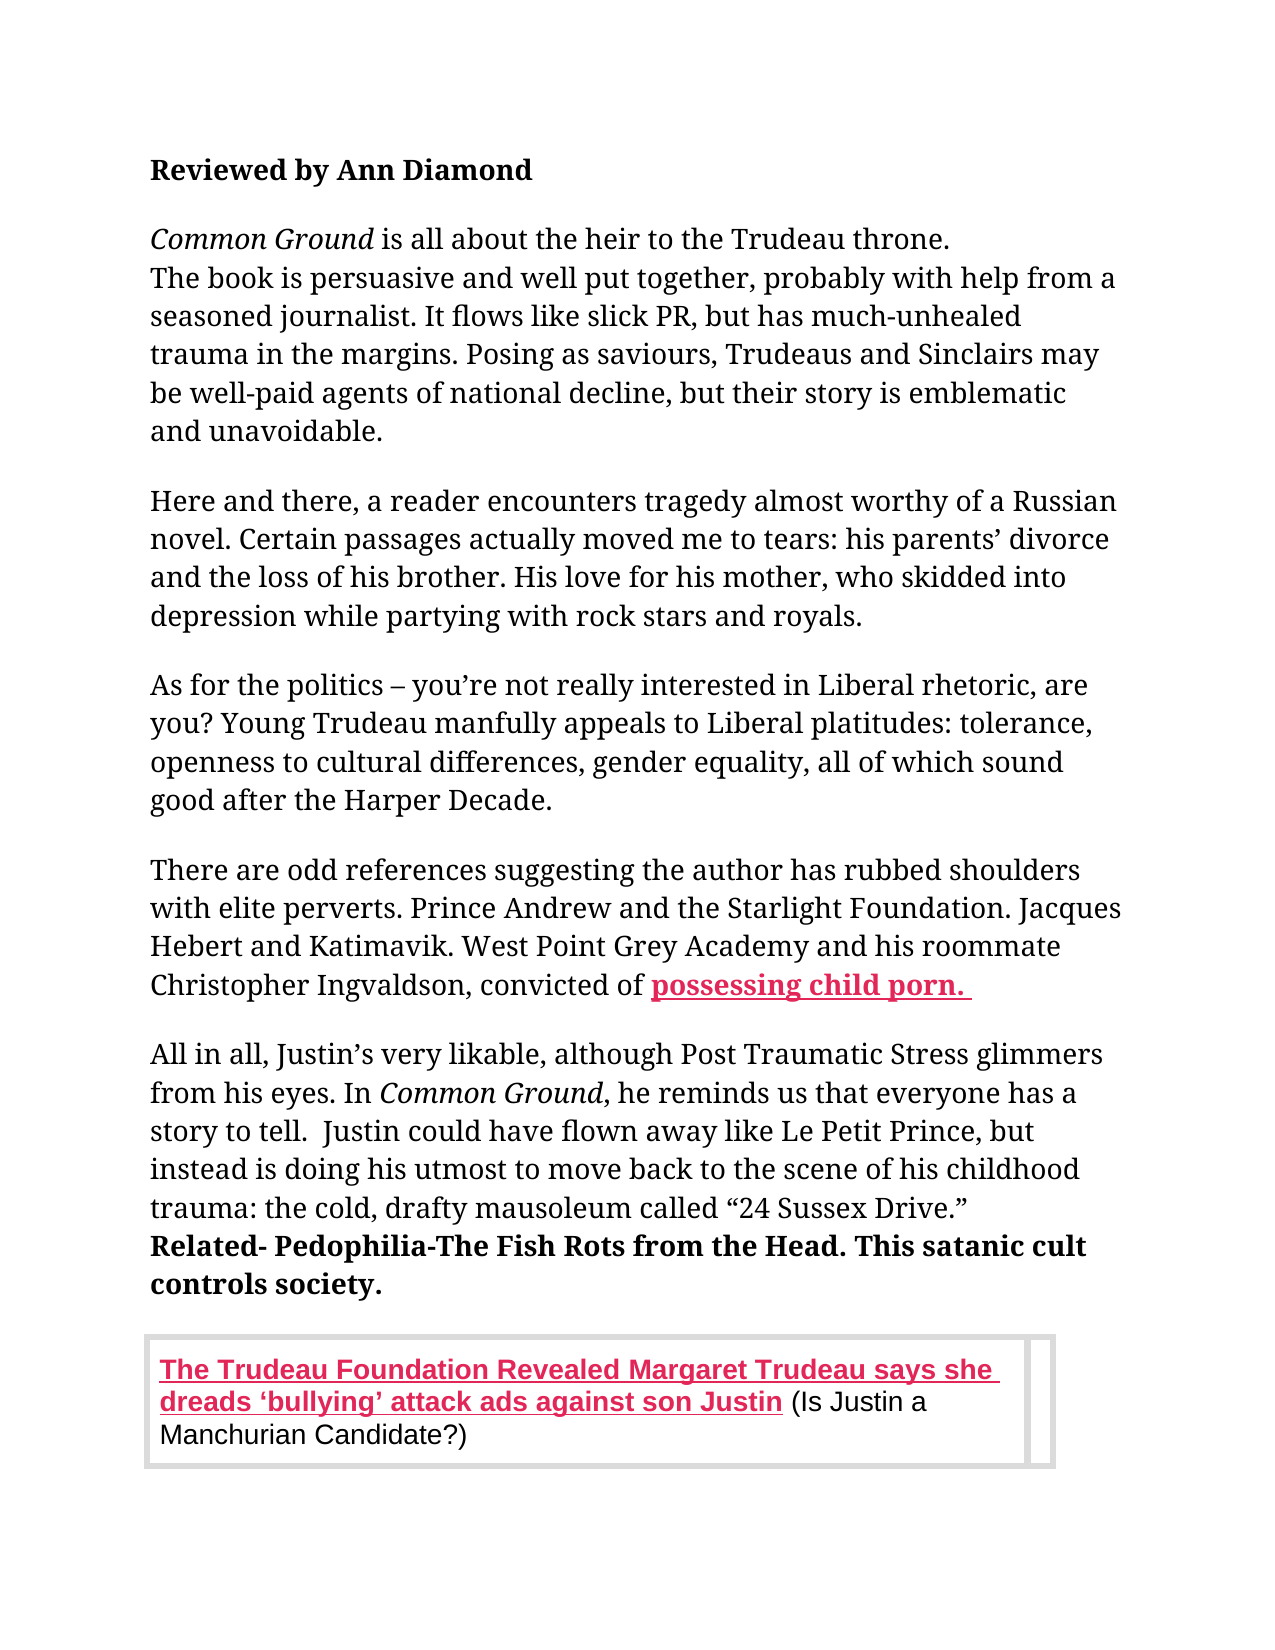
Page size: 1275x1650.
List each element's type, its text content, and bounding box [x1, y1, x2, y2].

text Related- Pedophilia-The Fish Rots from the Head. This satanic cult controls society. [150, 1226, 1125, 1303]
text All in all, Justin’s very likable, although Post Traumatic Stress glimmers from his eyes. In Common Ground, he reminds us that everyone has a story to tell. Justin could have flown away like Le Petit Prince, but instead is doing his utmost to move back to the scene of his childhood trauma: the cold, drafty mausoleum called “24 Sussex Drive.” [150, 1034, 1125, 1226]
table_header The Trudeau Foundation Revealed Margaret Trudeau says she dreads ‘bullying’ attack ads against son Justin (Is Justin a Manchurian Candidate?) [150, 1340, 1024, 1463]
text Reviewed by Ann Diamond [150, 150, 1125, 188]
text As for the politics – you’re not really interested in Liberal rhetoric, are you? Young Trudeau manfully appeals to Liberal platitudes: tolerance, openness to cultural differences, gender equality, all of which sound good after the Harper Decade. [150, 665, 1125, 819]
text Here and there, a reader encounters tragedy almost worthy of a Russian novel. Certain passages actually moved me to tears: his parents’ divorce and the loss of his brother. His love for his mother, who skidded into depression while partying with rock stars and royals. [150, 481, 1125, 634]
text There are odd references suggesting the author has rubbed shoulders with elite perverts. Prince Andrew and the Starlight Foundation. Jacques Hebert and Katimavik. West Point Grey Academy and his roommate Christopher Ingvaldson, convicted of possessing child porn. [150, 850, 1125, 1003]
text Common Ground is all about the heir to the Trudeau throne. [150, 219, 1125, 258]
text The book is persuasive and well put together, probably with help from a seasoned journalist. It flows like slick PR, but has much-unhealed trauma in the margins. Posing as saviours, Trudeaus and Sinclairs may be well-paid agents of national decline, but their story is emblematic and unavoidable. [150, 258, 1125, 449]
table_header [1031, 1340, 1050, 1463]
